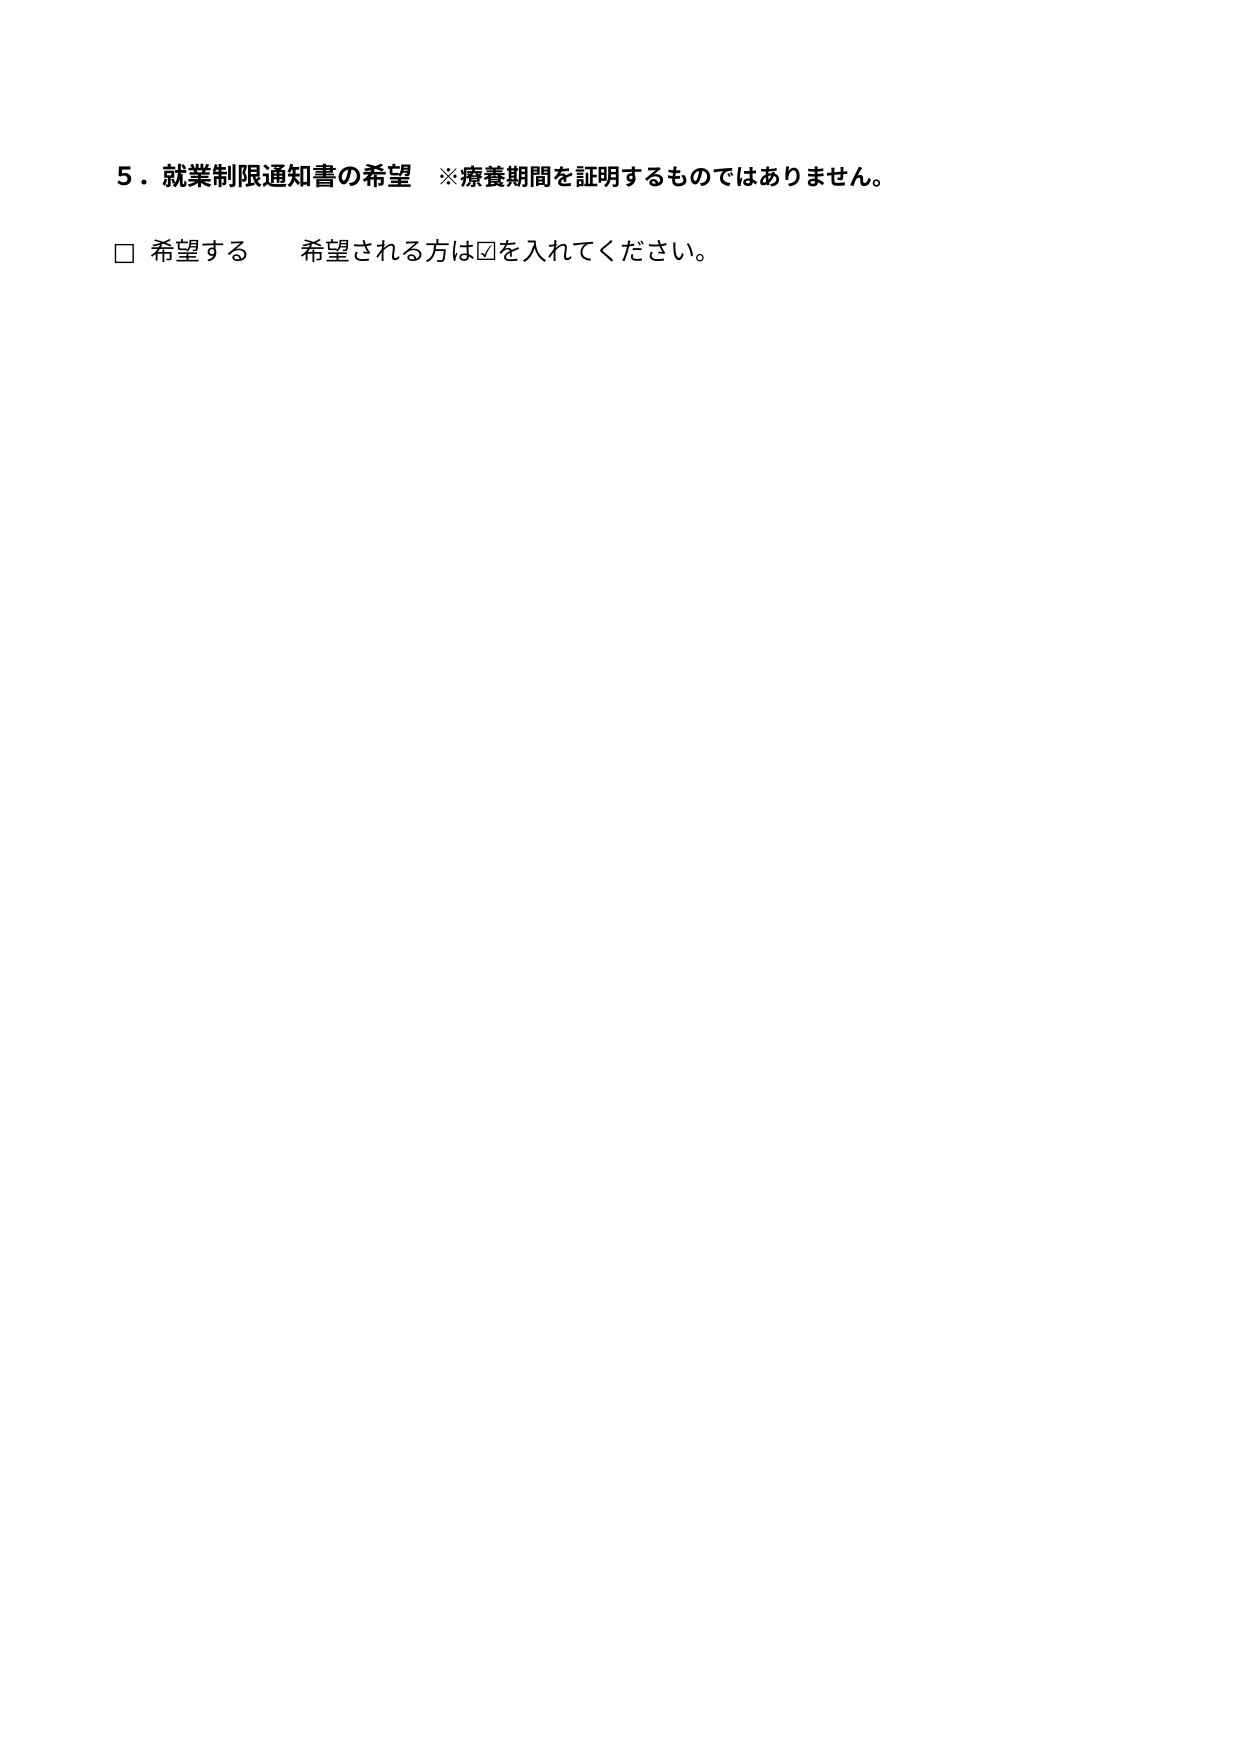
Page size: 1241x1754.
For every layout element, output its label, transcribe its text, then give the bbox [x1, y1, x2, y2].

text ５．就業制限通知書の希望 ※療養期間を証明するものではありません。 [112, 155, 1128, 193]
list 希望する 希望される方は☑を入れてください。 [112, 230, 1128, 268]
